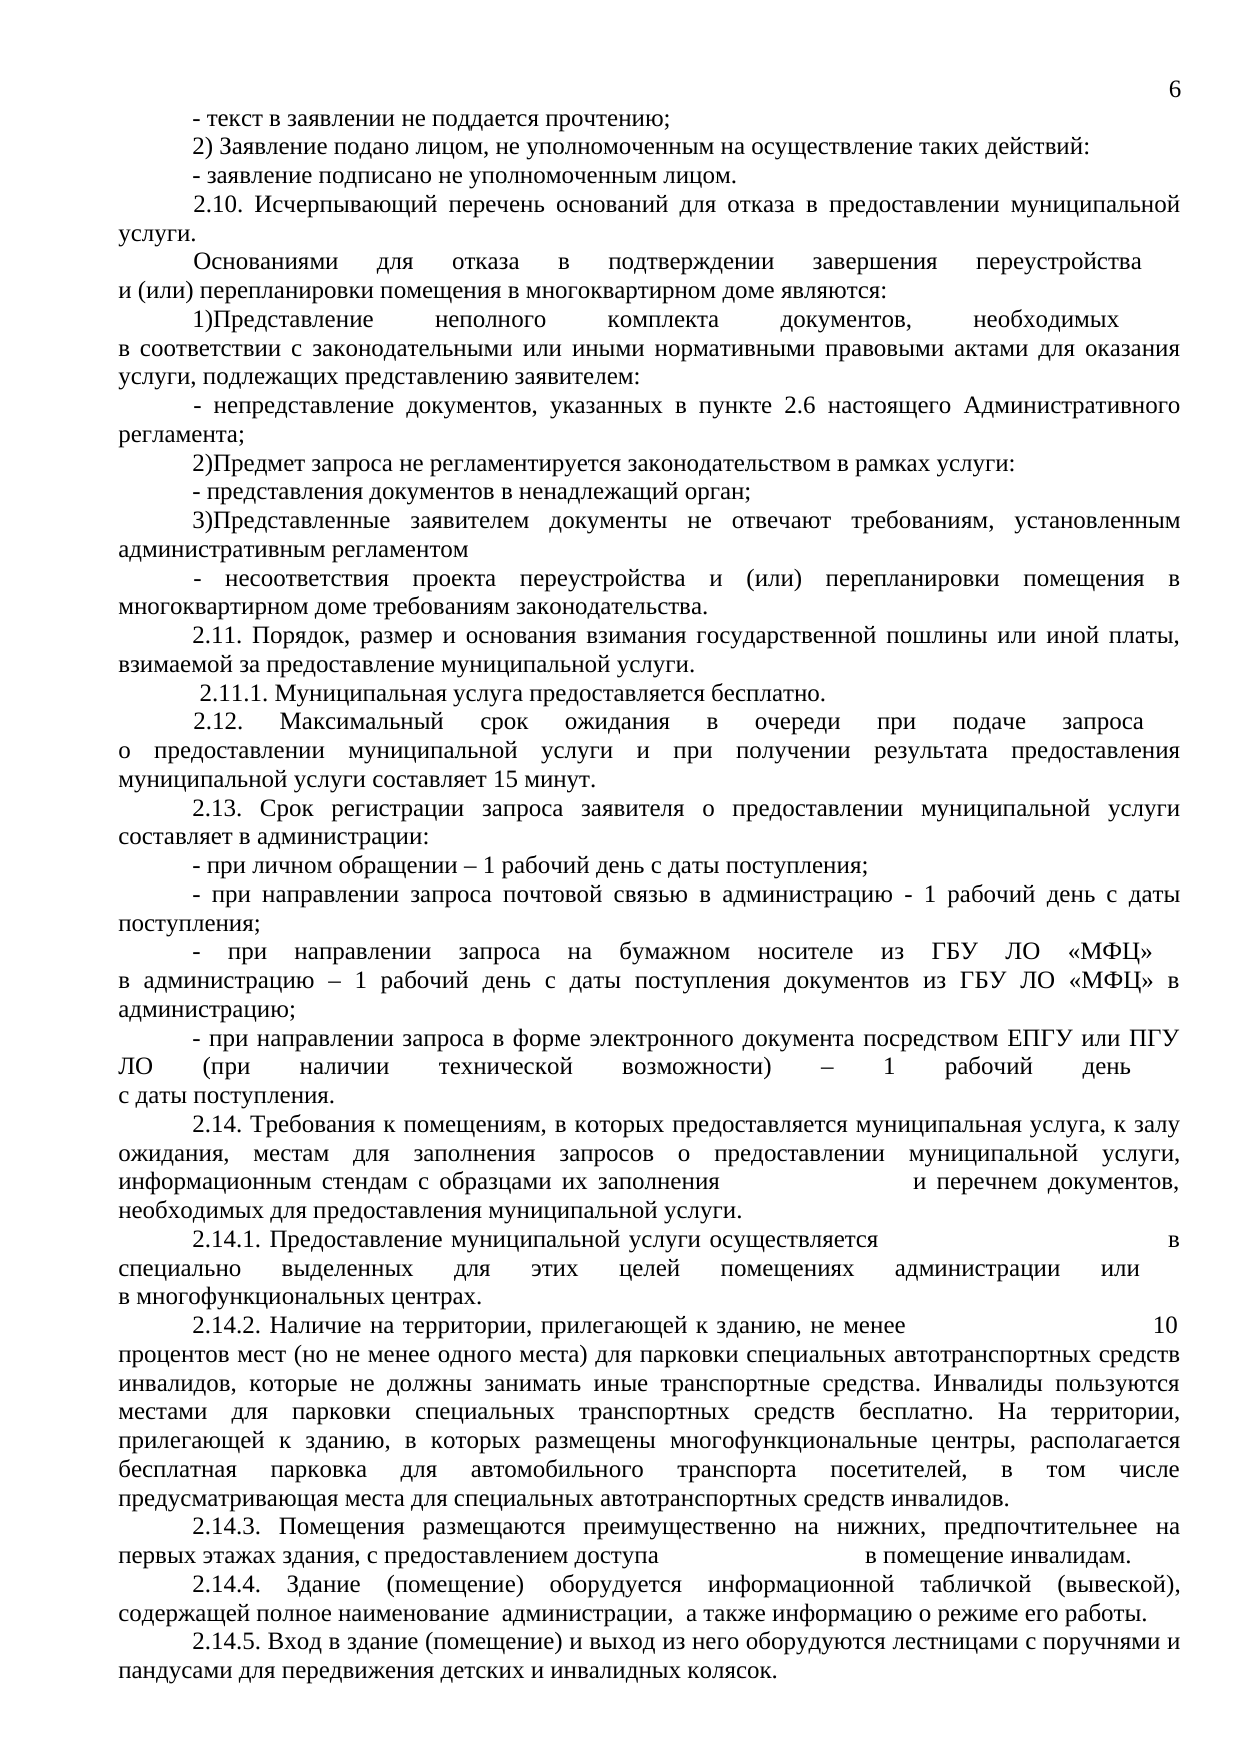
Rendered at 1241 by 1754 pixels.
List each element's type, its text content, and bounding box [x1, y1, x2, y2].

text 2) Заявление подано лицом, не уполномоченным на осуществление таких действий: [118, 131, 1181, 160]
title - при направлении запроса на бумажном носителе из ГБУ ЛО «МФЦ» в администрацию – 1 рабочий день с даты поступления документов из ГБУ ЛО «МФЦ» в администрацию; [118, 936, 1181, 1023]
title - при направлении запроса почтовой связью в администрацию - 1 рабочий день с даты поступления; [118, 879, 1181, 936]
text 2.14.1. Предоставление муниципальной услуги осуществляется в специально выделенных для этих целей помещениях администрации или в многофункциональных центрах. [118, 1224, 1181, 1310]
text 2.14.5. Вход в здание (помещение) и выход из него оборудуются лестницами с поручнями и пандусами для передвижения детских и инвалидных колясок. [118, 1626, 1181, 1684]
text 2)Предмет запроса не регламентируется законодательством в рамках услуги: [118, 448, 1181, 476]
text Основаниями для отказа в подтверждении завершения переустройства и (или) перепланировки помещения в многоквартирном доме являются: [118, 246, 1181, 304]
text 2.14.2. Наличие на территории, прилегающей к зданию, не менее 10 процентов мест (но не менее одного места) для парковки специальных автотранспортных средств инвалидов, которые не должны занимать иные транспортные средства. Инвалиды пользуются местами для парковки специальных транспортных средств бесплатно. На территории, прилегающей к зданию, в которых размещены многофункциональные центры, располагается бесплатная парковка для автомобильного транспорта посетителей, в том числе предусматривающая места для специальных автотранспортных средств инвалидов. [118, 1310, 1181, 1511]
text - представления документов в ненадлежащий орган; [118, 476, 1181, 505]
text 2.12. Максимальный срок ожидания в очереди при подаче запроса о предоставлении муниципальной услуги и при получении результата предоставления муниципальной услуги составляет 15 минут. [118, 706, 1181, 793]
title 2.14. Требования к помещениям, в которых предоставляется муниципальная услуга, к залу ожидания, местам для заполнения запросов о предоставлении муниципальной услуги, информационным стендам с образцами их заполнения и перечнем документов, необходимых для предоставления муниципальной услуги. [118, 1109, 1181, 1224]
title 2.13. Срок регистрации запроса заявителя о предоставлении муниципальной услуги составляет в администрации: [118, 793, 1181, 850]
text - заявление подписано не уполномоченным лицом. [118, 160, 1181, 189]
text - непредставление документов, указанных в пункте 2.6 настоящего Административного регламента; [118, 390, 1181, 448]
title - при личном обращении – 1 рабочий день с даты поступления; [118, 850, 1181, 879]
text - несоответствия проекта переустройства и (или) перепланировки помещения в многоквартирном доме требованиям законодательства. [118, 563, 1181, 620]
text 1)Представление неполного комплекта документов, необходимых в соответствии с законодательными или иными нормативными правовыми актами для оказания услуги, подлежащих представлению заявителем: [118, 304, 1181, 390]
text 2.11. Порядок, размер и основания взимания государственной пошлины или иной платы, взимаемой за предоставление муниципальной услуги. [118, 620, 1181, 678]
title - при направлении запроса в форме электронного документа посредством ЕПГУ или ПГУ ЛО (при наличии технической возможности) – 1 рабочий день с даты поступления. [118, 1023, 1181, 1109]
text 2.10. Исчерпывающий перечень оснований для отказа в предоставлении муниципальной услуги. [118, 189, 1181, 246]
text - текст в заявлении не поддается прочтению; [118, 103, 1181, 131]
text 3)Представленные заявителем документы не отвечают требованиям, установленным административным регламентом [118, 505, 1181, 563]
text 2.14.3. Помещения размещаются преимущественно на нижних, предпочтительнее на первых этажах здания, с предоставлением доступа в помещение инвалидам. [118, 1511, 1181, 1569]
text 2.11.1. Муниципальная услуга предоставляется бесплатно. [118, 678, 1181, 706]
text 2.14.4. Здание (помещение) оборудуется информационной табличкой (вывеской), содержащей полное наименование администрации, а также информацию о режиме его работы. [118, 1569, 1181, 1626]
